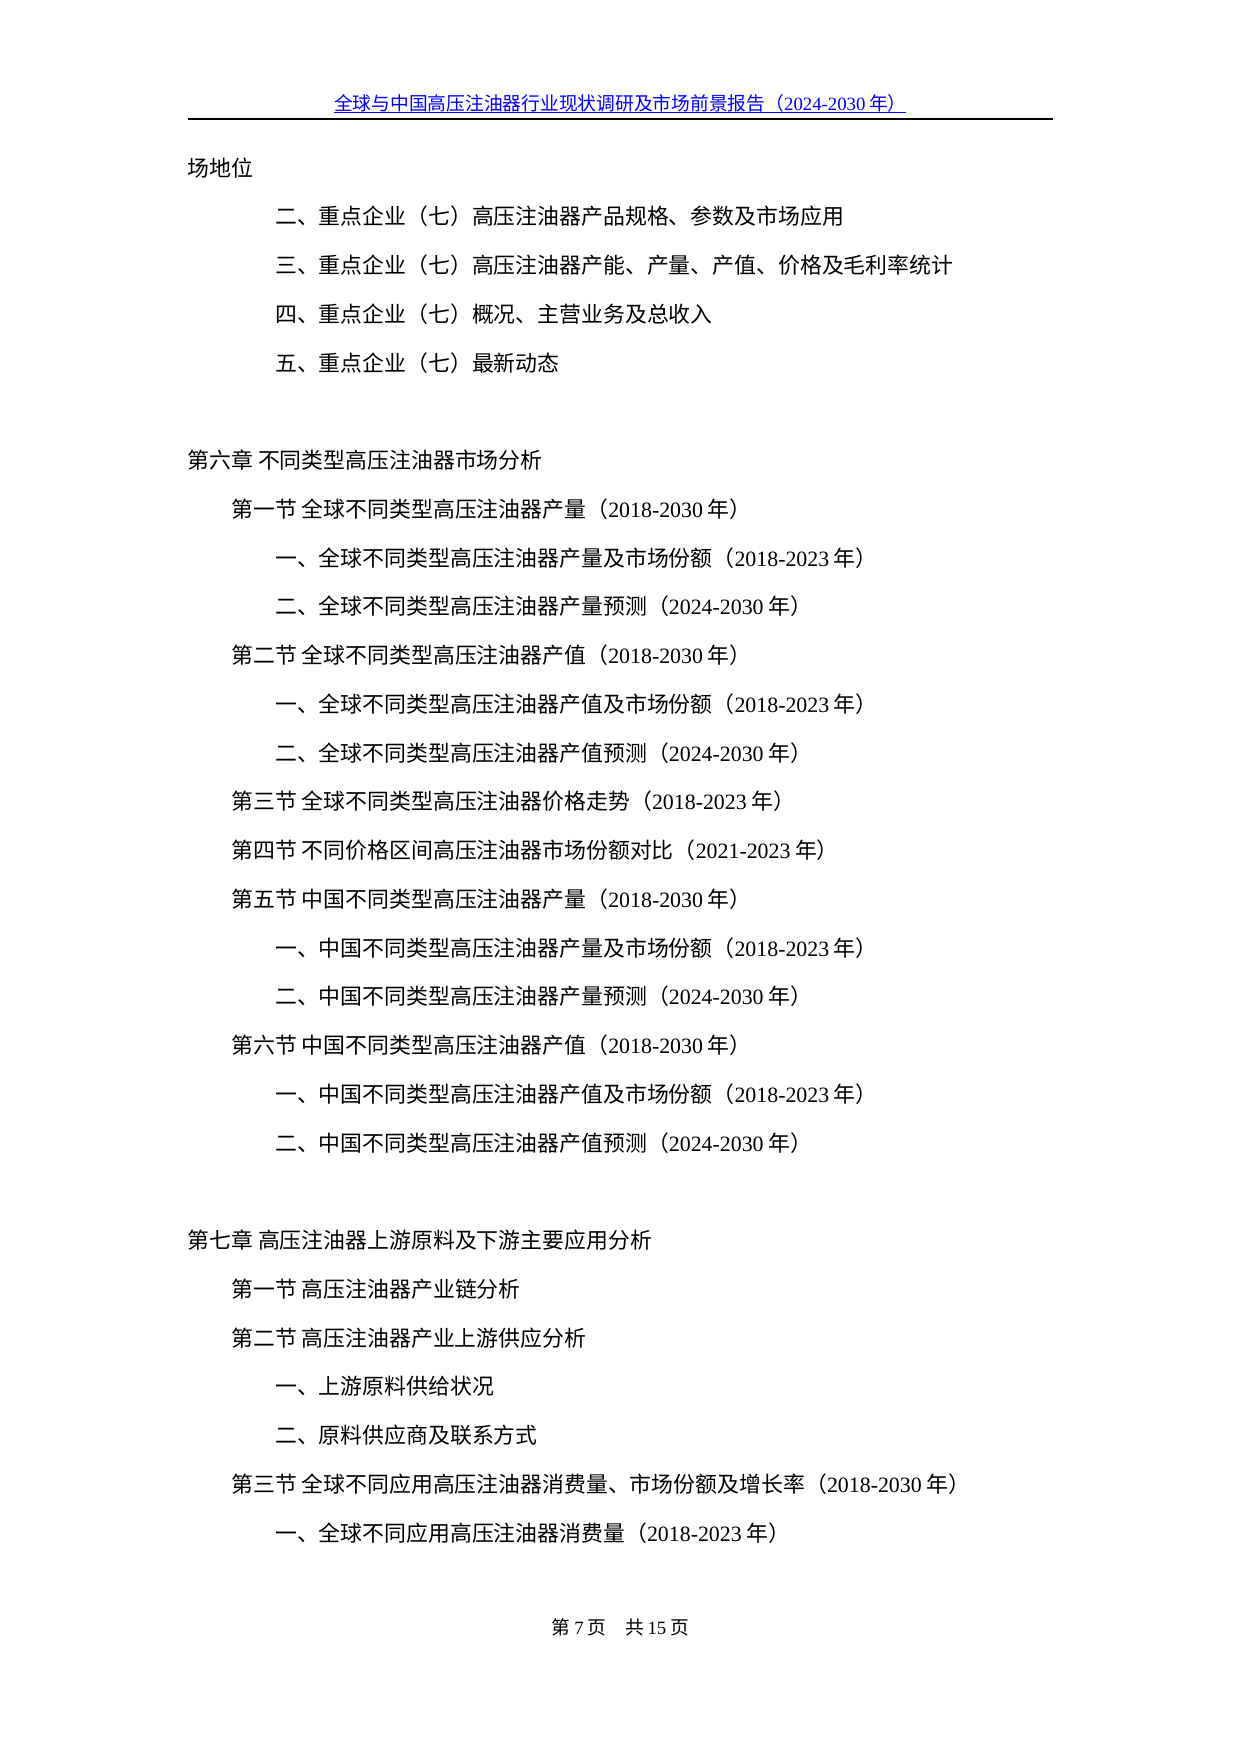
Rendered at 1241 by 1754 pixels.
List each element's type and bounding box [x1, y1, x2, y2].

text [187, 150, 1053, 1548]
